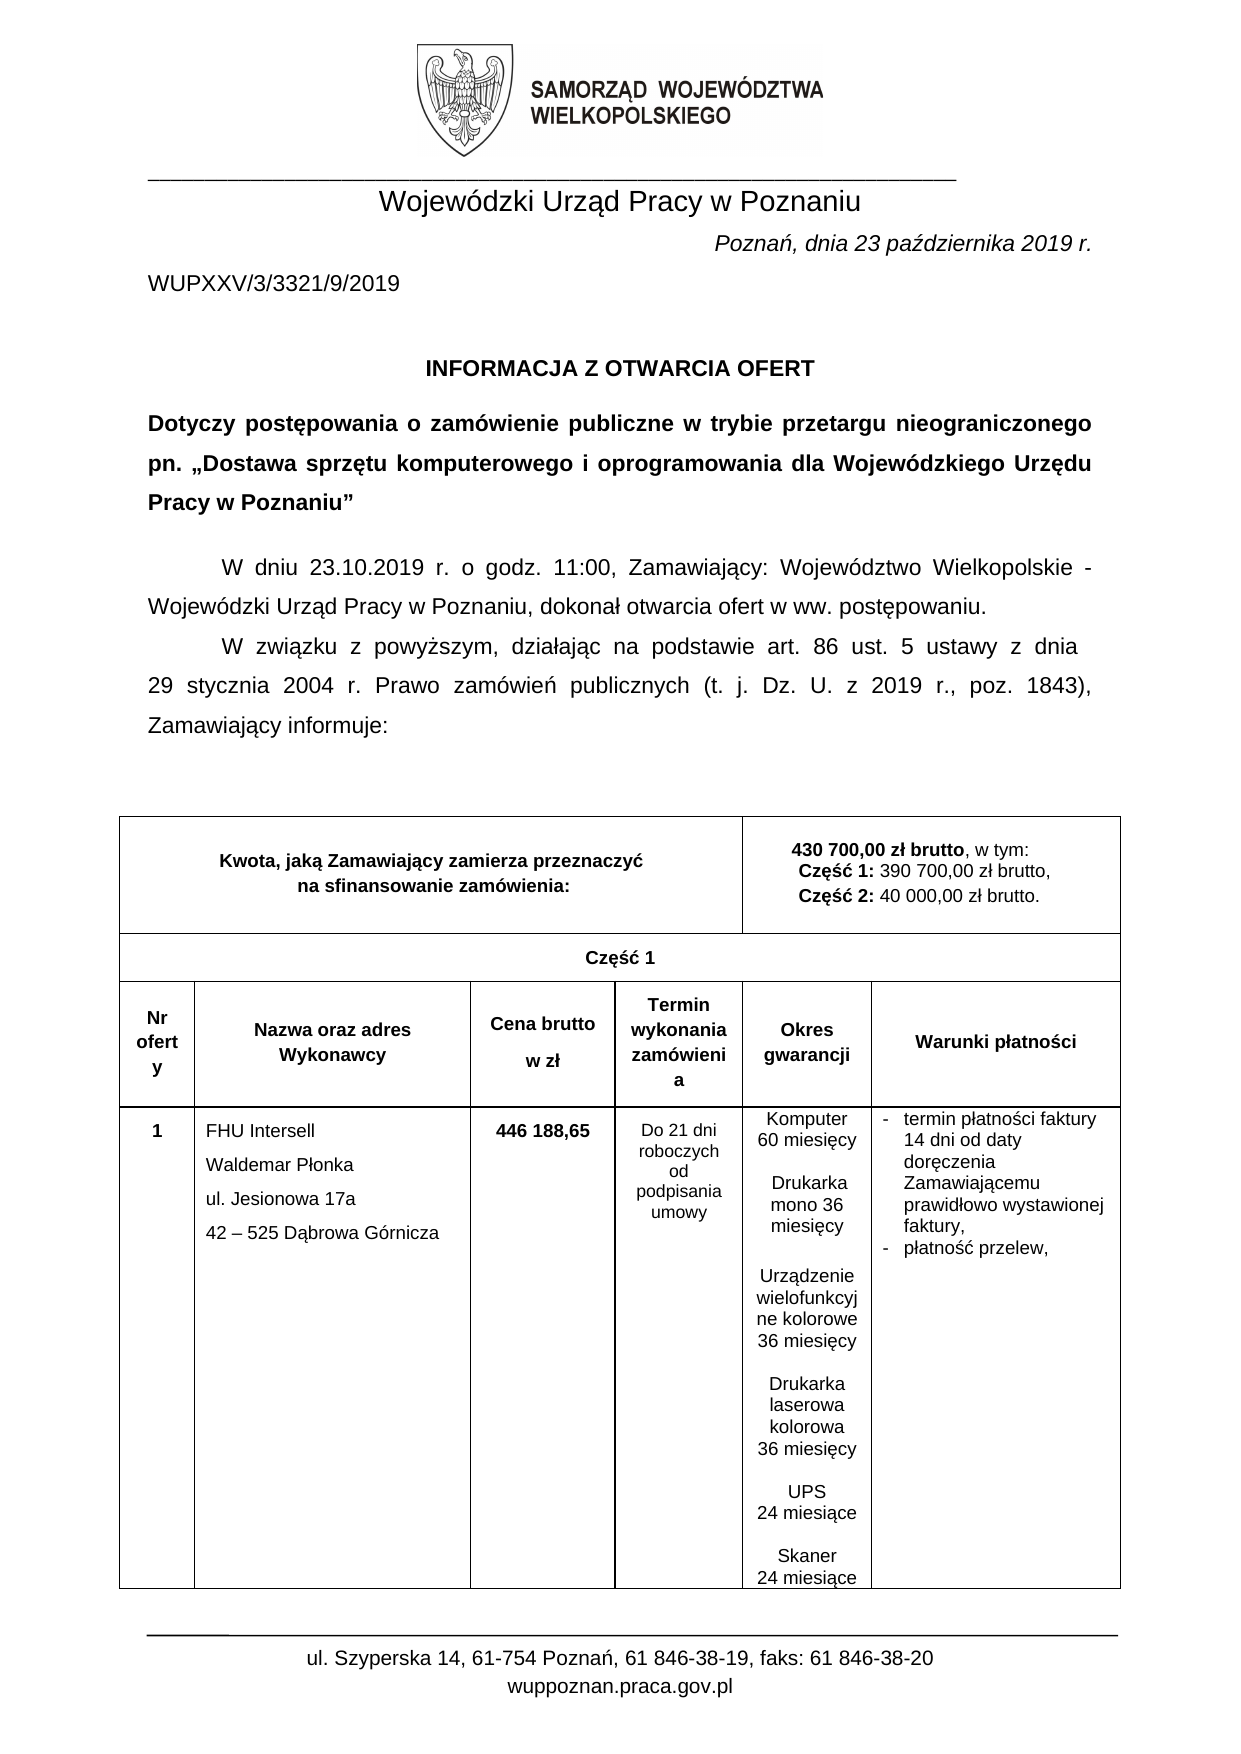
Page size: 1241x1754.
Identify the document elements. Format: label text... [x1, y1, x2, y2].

text W dniu 23.10.2019 r. o godz. 11:00, Zamawiający: Województwo Wielkopolskie - Wojewódzki Urząd Pracy w Poznaniu, dokonał otwarcia ofert w ww. postępowaniu. [148, 554, 1092, 620]
table_cell Okres gwarancji [743, 982, 871, 1106]
table_cell Cena brutto w zł [471, 982, 614, 1106]
table_cell Nr oferty [120, 982, 194, 1106]
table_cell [872, 1108, 1120, 1588]
text WUPXXV/3/3321/9/2019 [148, 270, 1092, 296]
table_cell 1 [120, 1108, 194, 1588]
text Poznań, dnia 23 października 2019 r. [148, 230, 1092, 257]
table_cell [195, 1108, 470, 1588]
table_cell 446 188,65 [471, 1108, 614, 1588]
text Dotyczy postępowania o zamówienie publiczne w trybie przetargu nieograniczonego pn. „Dostawa sprzętu komputerowego i oprogramowania dla Wojewódzkiego Urzędu Pracy w Poznaniu” [148, 410, 1092, 516]
table_cell Nazwa oraz adres Wykonawcy [195, 982, 470, 1106]
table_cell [616, 1108, 742, 1588]
table_cell Część 1 [120, 934, 1120, 981]
table_cell Termin wykonania zamówienia [616, 982, 742, 1106]
picture [417, 44, 824, 157]
text INFORMACJA Z OTWARCIA OFERT [148, 355, 1092, 382]
table_header 430 700,00 zł brutto, w tym: Część 1: 390 700,00 zł brutto, Część 2: 40 000,00 zł brutto. [743, 817, 1120, 933]
table_header Kwota, jaką Zamawiający zamierza przeznaczyć na sfinansowanie zamówienia: [120, 817, 742, 933]
text W związku z powyższym, działając na podstawie art. 86 ust. 5 ustawy z dnia 29 stycznia 2004 r. Prawo zamówień publicznych (t. j. Dz. U. z 2019 r., poz. 1843), Zamawiający informuje: [148, 633, 1092, 738]
table_cell Warunki płatności [872, 982, 1120, 1106]
